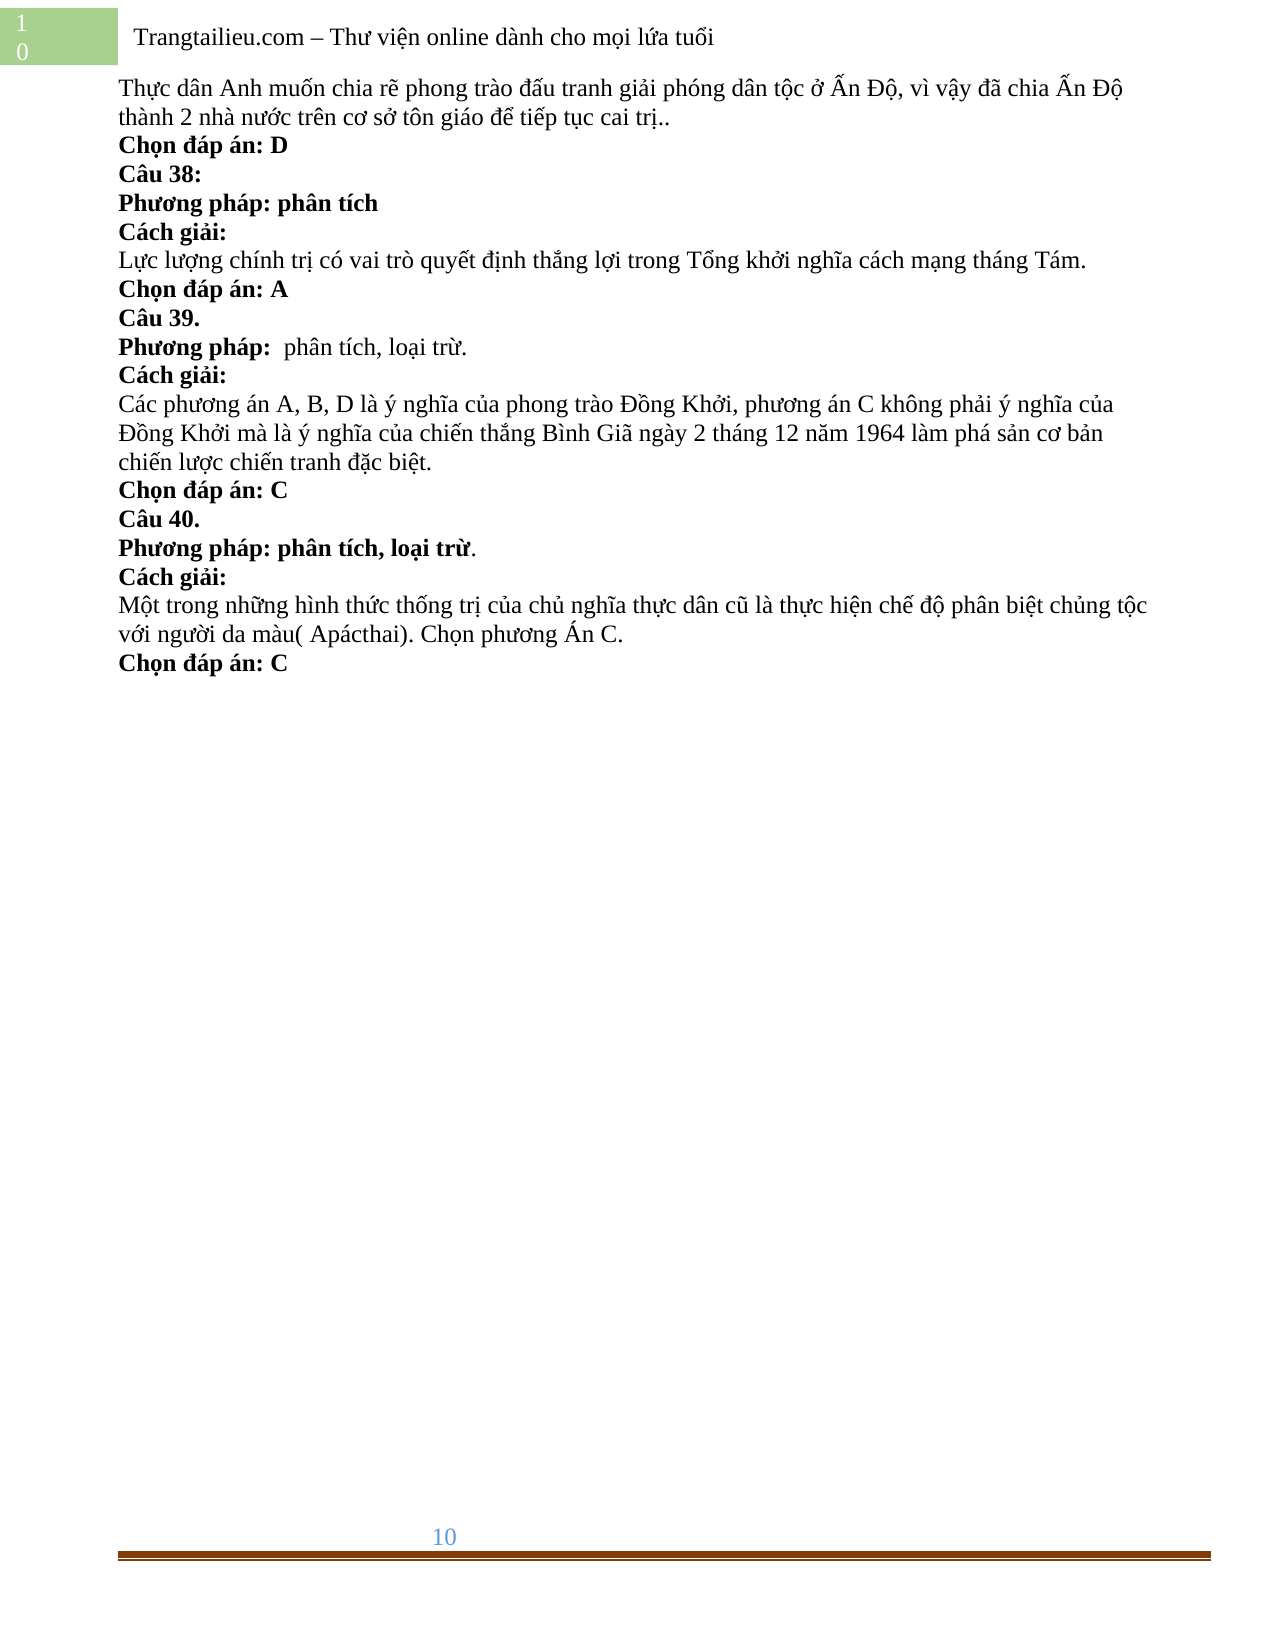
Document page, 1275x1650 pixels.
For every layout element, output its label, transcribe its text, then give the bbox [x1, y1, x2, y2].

text Phương pháp: phân tích, loại trừ‌. [118, 533, 1159, 562]
text Câu 40. [118, 504, 1159, 533]
text Chọn đáp án: C [118, 648, 1159, 677]
text Phương pháp: phân tích [118, 188, 1159, 217]
text Câu 38: [118, 159, 1159, 188]
text Thực dân Anh muốn chia rẽ phong trào đấu tranh giải phóng dân tộc ở Ấn Độ, vì vậy đã chia Ấn Độ thành 2 nhà nước trên cơ sở tôn giáo để tiếp tục cai trị.. [118, 73, 1159, 131]
text Cách giải: [118, 361, 1159, 389]
text Phương pháp: phân tích, loại trừ. [118, 332, 1159, 361]
text Lực lượng chính trị có vai trò quyết định thắng lợi trong Tổng khởi nghĩa cách mạng tháng Tám. [118, 246, 1159, 274]
text Các phương án A, B, D là ý nghĩa của phong trào Đồng Khởi, phương án C không phải ý nghĩa của Đồng Khởi mà là ý nghĩa của chiến thắng Bình Giã ngày 2 tháng 12 năm 1964 làm phá sản cơ bản chiến lược chiến tranh đặc biệt. [118, 389, 1159, 476]
text Câu 39. [118, 303, 1159, 332]
text Chọn đáp án: A [118, 274, 1159, 303]
text Cách giải: [118, 217, 1159, 246]
text Cách giải: [118, 562, 1159, 591]
text Một trong những hình thức thống trị của chủ nghĩa thực dân cũ là thực hiện chế độ phân biệt chủng tộc với người da màu( Apácthai). Chọn phương Án C. [118, 591, 1159, 648]
text Chọn đáp án: D [118, 131, 1159, 159]
text Chọn đáp án: C [118, 476, 1159, 504]
